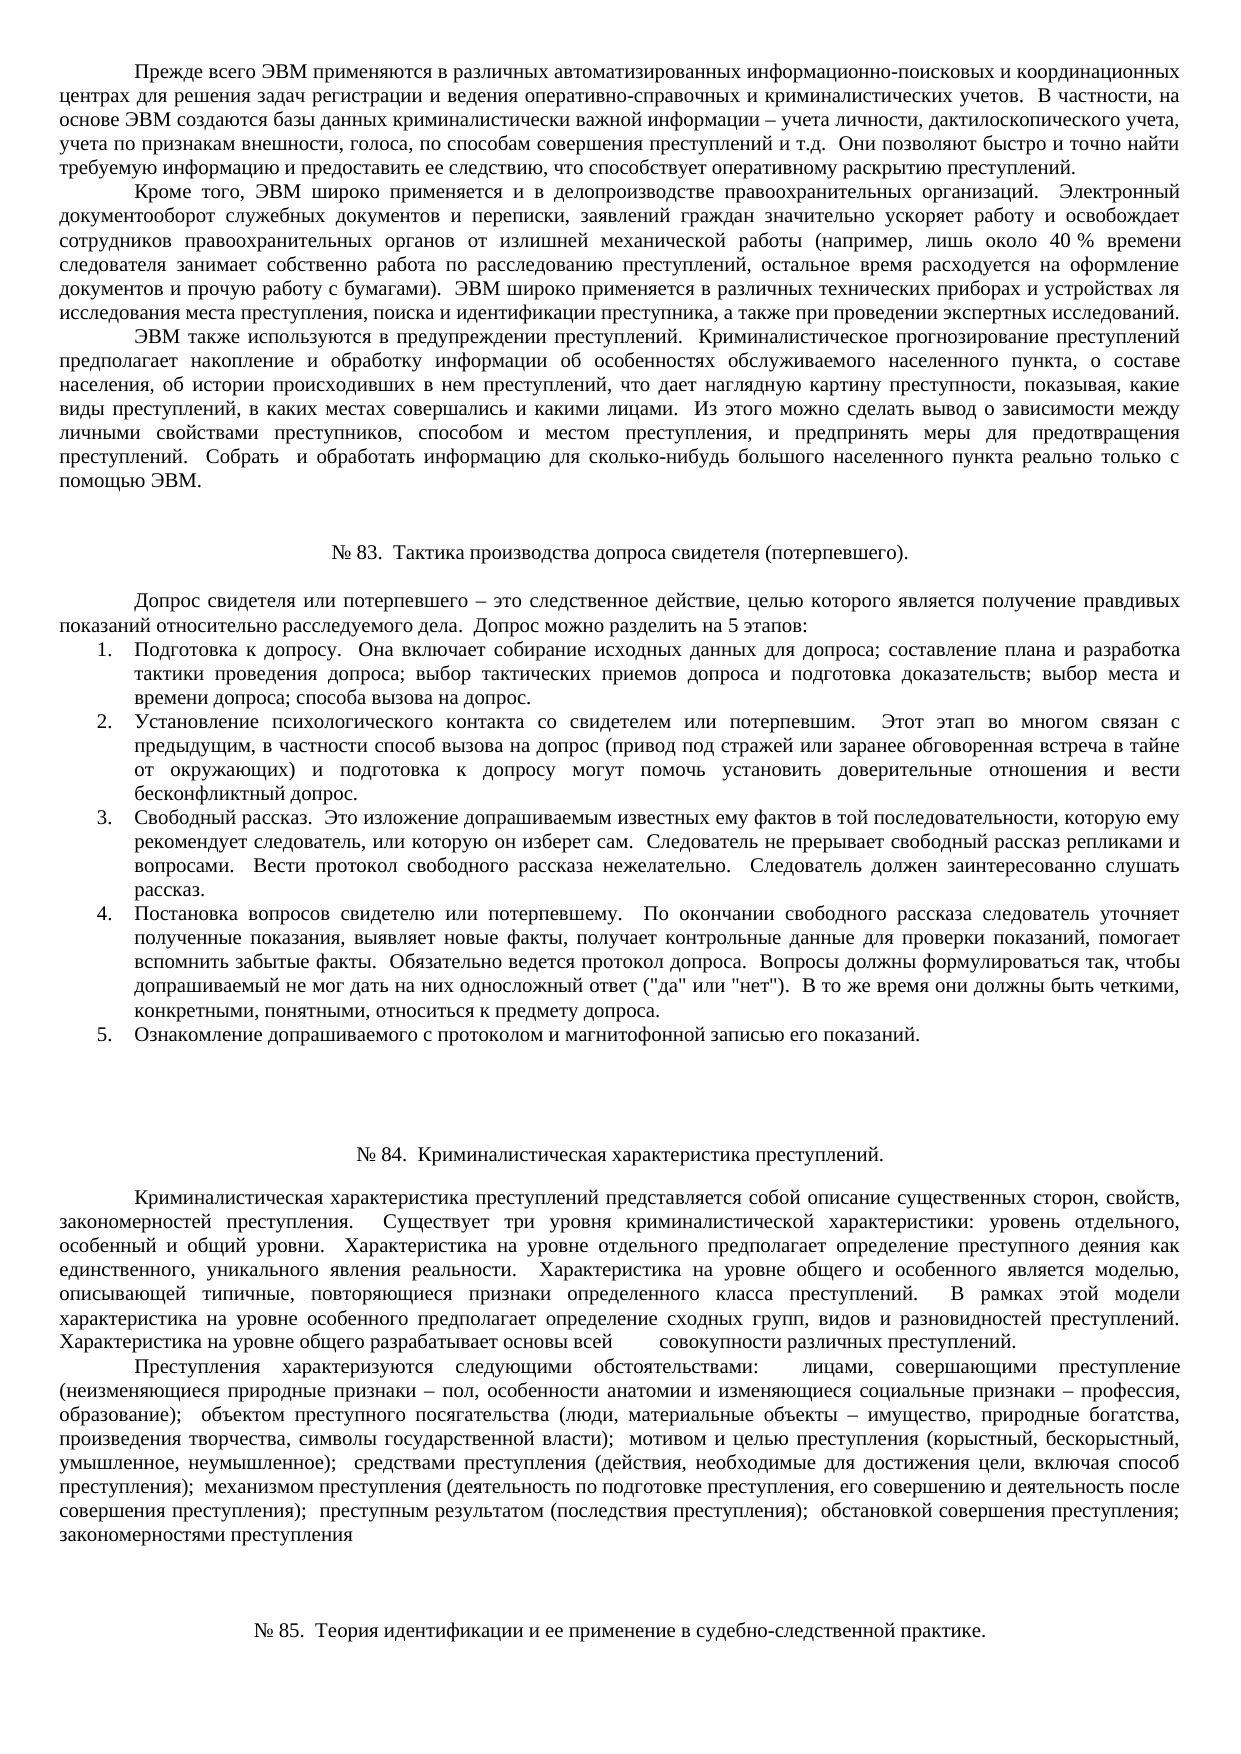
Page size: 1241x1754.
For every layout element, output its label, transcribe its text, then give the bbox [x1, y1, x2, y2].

text Прежде всего ЭВМ применяются в различных автоматизированных информационно-поисковых и координационных центрах для решения задач регистрации и ведения оперативно-справочных и криминалистических учетов. В частности, на основе ЭВМ создаются базы данных криминалистически важной информации – учета личности, дактилоскопического учета, учета по признакам внешности, голоса, по способам совершения преступлений и т.д. Они позволяют быстро и точно найти требуемую информацию и предоставить ее следствию, что способствует оперативному раскрытию преступлений. [59, 59, 1181, 179]
text Криминалистическая характеристика преступлений представляется собой описание существенных сторон, свойств, закономерностей преступления. Существует три уровня криминалистической характеристики: уровень отдельного, особенный и общий уровни. Характеристика на уровне отдельного предполагает определение преступного деяния как единственного, уникального явления реальности. Характеристика на уровне общего и особенного является моделью, описывающей типичные, повторяющиеся признаки определенного класса преступлений. В рамках этой модели характеристика на уровне особенного предполагает определение сходных групп, видов и разновидностей преступлений. Характеристика на уровне общего разрабатывает основы всей совокупности различных преступлений. [59, 1185, 1181, 1353]
list Ознакомление допрашиваемого с протоколом и магнитофонной записью его показаний. [97, 1022, 1181, 1046]
text ЭВМ также используются в предупреждении преступлений. Криминалистическое прогнозирование преступлений предполагает накопление и обработку информации об особенностях обслуживаемого населенного пункта, о составе населения, об истории происходивших в нем преступлений, что дает наглядную картину преступности, показывая, какие виды преступлений, в каких местах совершались и какими лицами. Из этого можно сделать вывод о зависимости между личными свойствами преступников, способом и местом преступления, и предпринять меры для предотвращения преступлений. Собрать и обработать информацию для сколько-нибудь большого населенного пункта реально только с помощью ЭВМ. [59, 324, 1181, 492]
text Кроме того, ЭВМ широко применяется и в делопроизводстве правоохранительных организаций. Электронный документооборот служебных документов и переписки, заявлений граждан значительно ускоряет работу и освобождает сотрудников правоохранительных органов от излишней механической работы (например, лишь около 40 % времени следователя занимает собственно работа по расследованию преступлений, остальное время расходуется на оформление документов и прочую работу с бумагами). ЭВМ широко применяется в различных технических приборах и устройствах ля исследования места преступления, поиска и идентификации преступника, а также при проведении экспертных исследований. [59, 179, 1181, 324]
text Допрос свидетеля или потерпевшего – это следственное действие, целью которого является получение правдивых показаний относительно расследуемого дела. Допрос можно разделить на 5 этапов: [59, 588, 1181, 637]
text № 83. Тактика производства допроса свидетеля (потерпевшего). [59, 540, 1181, 564]
list Постановка вопросов свидетелю или потерпевшему. По окончании свободного рассказа следователь уточняет полученные показания, выявляет новые факты, получает контрольные данные для проверки показаний, помогает вспомнить забытые факты. Обязательно ведется протокол допроса. Вопросы должны формулироваться так, чтобы допрашиваемый не мог дать на них односложный ответ ("да" или "нет"). В то же время они должны быть четкими, конкретными, понятными, относиться к предмету допроса. [97, 901, 1181, 1022]
text Преступления характеризуются следующими обстоятельствами: лицами, совершающими преступление (неизменяющиеся природные признаки – пол, особенности анатомии и изменяющиеся социальные признаки – профессия, образование); объектом преступного посягательства (люди, материальные объекты – имущество, природные богатства, произведения творчества, символы государственной власти); мотивом и целью преступления (корыстный, бескорыстный, умышленное, неумышленное); средствами преступления (действия, необходимые для достижения цели, включая способ преступления); механизмом преступления (деятельность по подготовке преступления, его совершению и деятельность после совершения преступления); преступным результатом (последствия преступления); обстановкой совершения преступления; закономерностями преступления [59, 1353, 1181, 1546]
text № 84. Криминалистическая характеристика преступлений. [59, 1142, 1181, 1166]
list Установление психологического контакта со свидетелем или потерпевшим. Этот этап во многом связан с предыдущим, в частности способ вызова на допрос (привод под стражей или заранее обговоренная встреча в тайне от окружающих) и подготовка к допросу могут помочь установить доверительные отношения и вести бесконфликтный допрос. [97, 709, 1181, 805]
list Свободный рассказ. Это изложение допрашиваемым известных ему фактов в той последовательности, которую ему рекомендует следователь, или которую он изберет сам. Следователь не прерывает свободный рассказ репликами и вопросами. Вести протокол свободного рассказа нежелательно. Следователь должен заинтересованно слушать рассказ. [97, 805, 1181, 901]
list Подготовка к допросу. Она включает собирание исходных данных для допроса; составление плана и разработка тактики проведения допроса; выбор тактических приемов допроса и подготовка доказательств; выбор места и времени допроса; способа вызова на допрос. [97, 637, 1181, 709]
text № 85. Теория идентификации и ее применение в судебно-следственной практике. [59, 1618, 1181, 1642]
